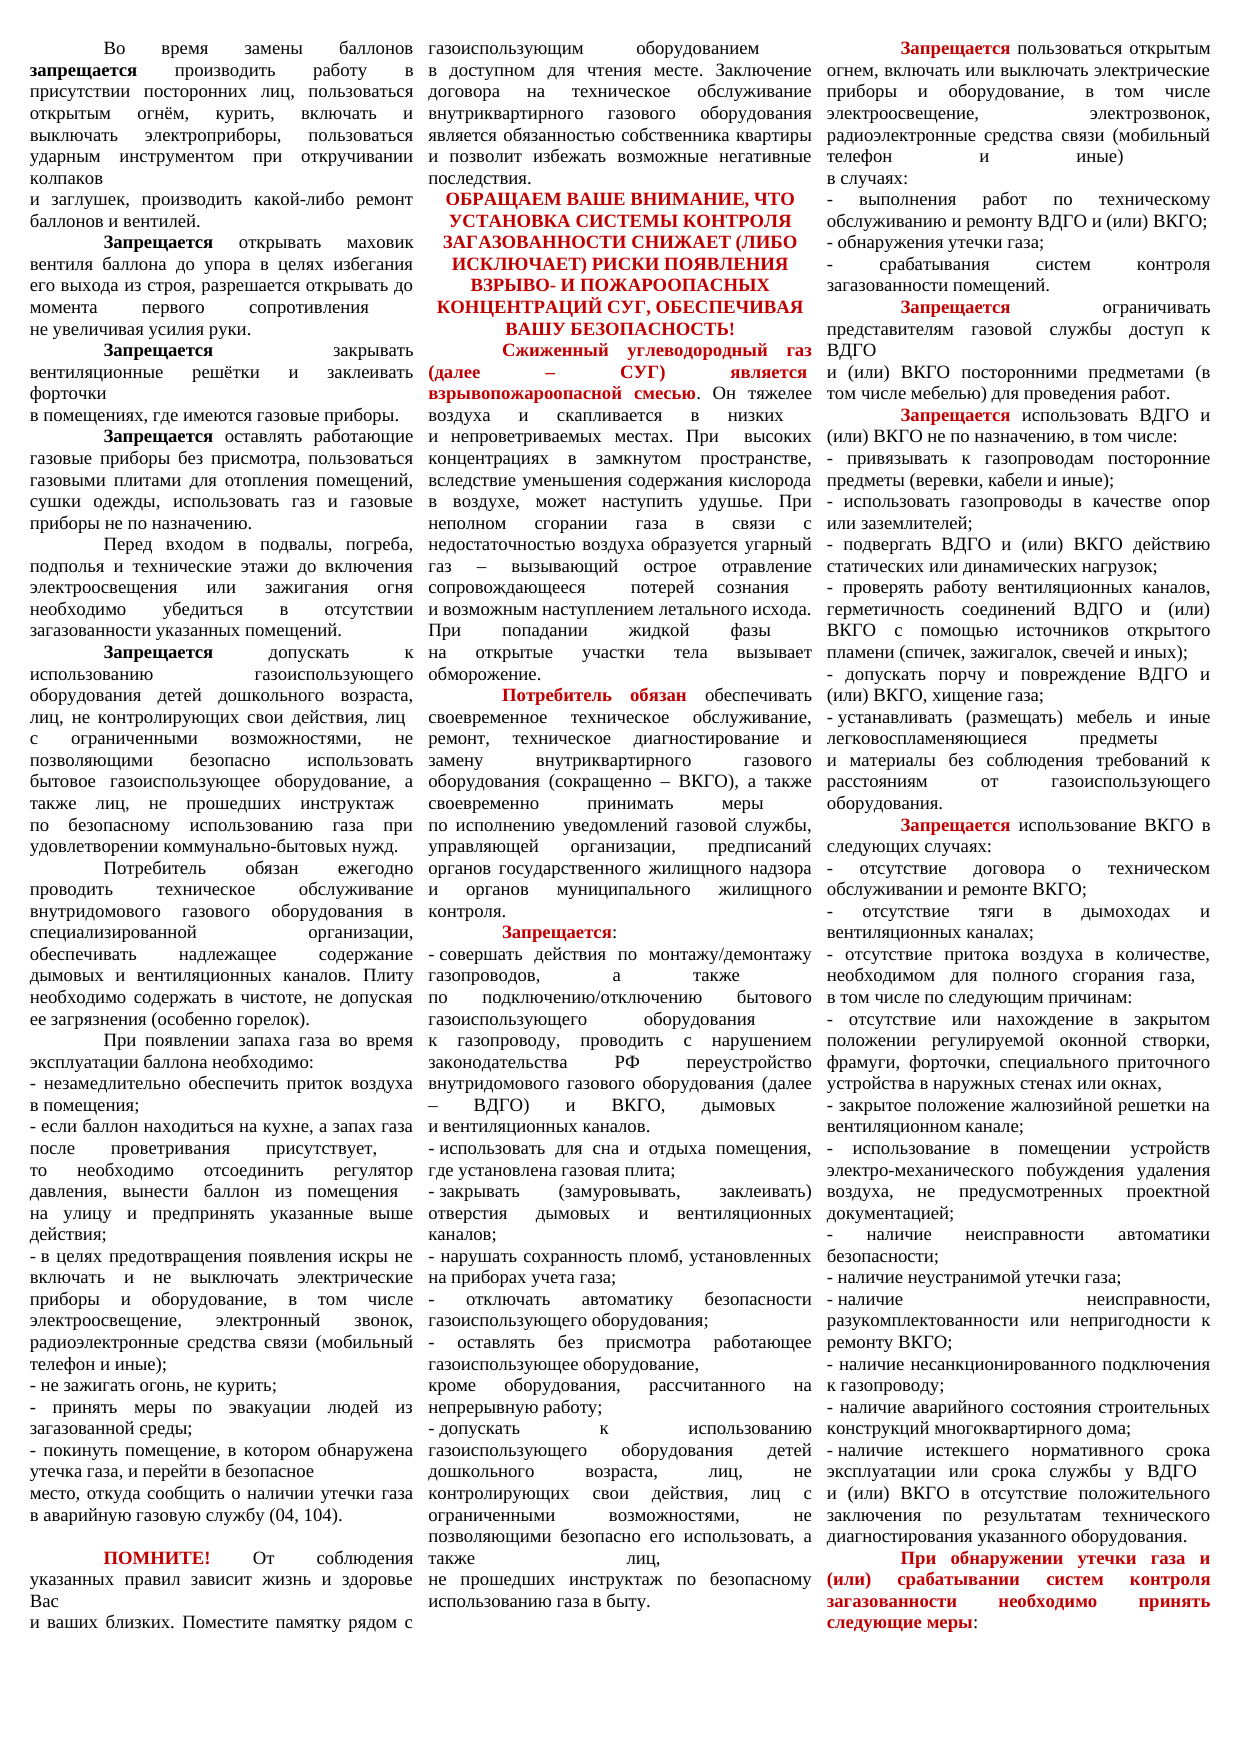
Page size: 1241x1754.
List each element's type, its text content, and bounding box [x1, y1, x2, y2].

text - наличие неисправности автоматики безопасности; [827, 1223, 1211, 1266]
text - отключать автоматику безопасности газоиспользующего оборудования; [428, 1288, 812, 1331]
text - отсутствие тяги в дымоходах и вентиляционных каналах; [827, 900, 1211, 943]
text - выполнения работ по техническому обслуживанию и ремонту ВДГО и (или) ВКГО; [827, 188, 1211, 231]
text - устанавливать (размещать) мебель и иные легковоспламеняющиеся предметы и материалы без соблюдения требований к расстояниям от газоиспользующего оборудования. [827, 706, 1211, 813]
text Запрещается оставлять работающие газовые приборы без присмотра, пользоваться газовыми плитами для отопления помещений, сушки одежды, использовать газ и газовые приборы не по назначению. [29, 425, 413, 533]
text - наличие неустранимой утечки газа; [827, 1266, 1211, 1288]
text - наличие несанкционированного подключения к газопроводу; [827, 1352, 1211, 1396]
text Запрещается закрывать вентиляционные решётки и заклеивать форточки в помещениях, где имеются газовые приборы. [29, 339, 413, 425]
text - допускать к использованию газоиспользующего оборудования детей дошкольного возраста, лиц, не контролирующих свои действия, лиц с ограниченными возможностями, не позволяющими безопасно его использовать, а также лиц, не прошедших инструктаж по безопасному использованию газа в быту. [428, 1417, 812, 1611]
text Запрещается использование ВКГО в следующих случаях: [827, 813, 1211, 857]
text ПОМНИТЕ! От соблюдения указанных правил зависит жизнь и здоровье Вас и ваших близких. Поместите памятку рядом с газоиспользующим оборудованием в доступном для чтения месте. Заключение договора на техническое обслуживание внутриквартирного газового оборудования является обязанностью собственника квартиры и позволит избежать возможные негативные последствия. [428, 37, 812, 188]
text - использование в помещении устройств электро-механического побуждения удаления воздуха, не предусмотренных проектной документацией; [827, 1137, 1211, 1223]
text Запрещается использовать ВДГО и (или) ВКГО не по назначению, в том числе: [827, 404, 1211, 447]
text кроме оборудования, рассчитанного на непрерывную работу; [428, 1374, 812, 1417]
text - использовать газопроводы в качестве опор или заземлителей; [827, 490, 1211, 533]
text При появлении запаха газа во время эксплуатации баллона необходимо: [29, 1029, 413, 1072]
text - наличие аварийного состояния строительных конструкций многоквартирного дома; [827, 1396, 1211, 1439]
text - нарушать сохранность пломб, установленных на приборах учета газа; [428, 1245, 812, 1288]
text - отсутствие или нахождение в закрытом положении регулируемой оконной створки, фрамуги, форточки, специального приточного устройства в наружных стенах или окнах, [827, 1007, 1211, 1094]
text - отсутствие договора о техническом обслуживании и ремонте ВКГО; [827, 857, 1211, 900]
text - срабатывания систем контроля загазованности помещений. [827, 253, 1211, 296]
text - подвергать ВДГО и (или) ВКГО действию статических или динамических нагрузок; [827, 533, 1211, 576]
text Запрещается: [428, 921, 812, 943]
text Запрещается открывать маховик вентиля баллона до упора в целях избегания его выхода из строя, разрешается открывать до момента первого сопротивления не увеличивая усилия руки. [29, 231, 413, 339]
text - покинуть помещение, в котором обнаружена утечка газа, и перейти в безопасное [29, 1439, 413, 1482]
text - незамедлительно обеспечить приток воздуха в помещения; [29, 1072, 413, 1115]
text - наличие истекшего нормативного срока эксплуатации или срока службы у ВДГО и (или) ВКГО в отсутствие положительного заключения по результатам технического диагностирования указанного оборудования. [827, 1439, 1211, 1547]
text ОБРАЩАЕМ ВАШЕ ВНИМАНИЕ, ЧТО УСТАНОВКА СИСТЕМЫ КОНТРОЛЯ ЗАГАЗОВАННОСТИ СНИЖАЕТ (ЛИБО ИСКЛЮЧАЕТ) РИСКИ ПОЯВЛЕНИЯ ВЗРЫВО- И ПОЖАРООПАСНЫХ КОНЦЕНТРАЦИЙ СУГ, ОБЕСПЕЧИВАЯ ВАШУ БЕЗОПАСНОСТЬ! [428, 188, 812, 339]
text - принять меры по эвакуации людей из загазованной среды; [29, 1396, 413, 1439]
text - использовать для сна и отдыха помещения, где установлена газовая плита; [428, 1137, 812, 1180]
text Потребитель обязан ежегодно проводить техническое обслуживание внутридомового газового оборудования в специализированной организации, обеспечивать надлежащее содержание дымовых и вентиляционных каналов. Плиту необходимо содержать в чистоте, не допуская ее загрязнения (особенно горелок). [29, 857, 413, 1029]
text - закрывать (замуровывать, заклеивать) отверстия дымовых и вентиляционных каналов; [428, 1180, 812, 1245]
text - оставлять без присмотра работающее газоиспользующее оборудование, [428, 1331, 812, 1374]
text Запрещается пользоваться открытым огнем, включать или выключать электрические приборы и оборудование, в том числе электроосвещение, электрозвонок, радиоэлектронные средства связи (мобильный телефон и иные) в случаях: [827, 37, 1211, 188]
text место, откуда сообщить о наличии утечки газа в аварийную газовую службу (04, 104). [29, 1482, 413, 1525]
text - привязывать к газопроводам посторонние предметы (веревки, кабели и иные); [827, 447, 1211, 490]
text - совершать действия по монтажу/демонтажу газопроводов, а также по подключению/отключению бытового газоиспользующего оборудования к газопроводу, проводить с нарушением законодательства РФ переустройство внутридомового газового оборудования (далее – ВДГО) и ВКГО, дымовых и вентиляционных каналов. [428, 943, 812, 1137]
text Сжиженный углеводородный газ (далее – СУГ) является взрывопожароопасной смесью. Он тяжелее воздуха и скапливается в низких и непроветриваемых местах. При высоких концентрациях в замкнутом пространстве, вследствие уменьшения содержания кислорода в воздухе, может наступить удушье. При неполном сгорании газа в связи с недостаточностью воздуха образуется угарный газ – вызывающий острое отравление сопровождающееся потерей сознания и возможным наступлением летального исхода. При попадании жидкой фазы на открытые участки тела вызывает обморожение. [428, 339, 812, 684]
text - если баллон находиться на кухне, а запах газа после проветривания присутствует, то необходимо отсоединить регулятор давления, вынести баллон из помещения на улицу и предпринять указанные выше действия; [29, 1115, 413, 1245]
text Перед входом в подвалы, погреба, подполья и технические этажи до включения электроосвещения или зажигания огня необходимо убедиться в отсутствии загазованности указанных помещений. [29, 533, 413, 641]
text При обнаружении утечки газа и (или) срабатывании систем контроля загазованности необходимо принять следующие меры: [827, 1547, 1211, 1633]
text - не зажигать огонь, не курить; [29, 1374, 413, 1396]
text Потребитель обязан обеспечивать своевременное техническое обслуживание, ремонт, техническое диагностирование и замену внутриквартирного газового оборудования (сокращенно – ВКГО), а также своевременно принимать меры по исполнению уведомлений газовой службы, управляющей организации, предписаний органов государственного жилищного надзора и органов муниципального жилищного контроля. [428, 684, 812, 921]
text - наличие неисправности, разукомплектованности или непригодности к ремонту ВКГО; [827, 1288, 1211, 1352]
text - закрытое положение жалюзийной решетки на вентиляционном канале; [827, 1094, 1211, 1137]
text - обнаружения утечки газа; [827, 231, 1211, 253]
text - проверять работу вентиляционных каналов, герметичность соединений ВДГО и (или) ВКГО с помощью источников открытого пламени (спичек, зажигалок, свечей и иных); [827, 576, 1211, 662]
text Во время замены баллонов запрещается производить работу в присутствии посторонних лиц, пользоваться открытым огнём, курить, включать и выключать электроприборы, пользоваться ударным инструментом при откручивании колпаков и заглушек, производить какой-либо ремонт баллонов и вентилей. [29, 37, 413, 231]
text Запрещается ограничивать представителям газовой службы доступ к ВДГО и (или) ВКГО посторонними предметами (в том числе мебелью) для проведения работ. [827, 296, 1211, 404]
text ПОМНИТЕ! От соблюдения указанных правил зависит жизнь и здоровье Вас и ваших близких. Поместите памятку рядом с газоиспользующим оборудованием в доступном для чтения месте. Заключение договора на техническое обслуживание внутриквартирного газового оборудования является обязанностью собственника квартиры и позволит избежать возможные негативные последствия. [29, 1547, 413, 1633]
text - допускать порчу и повреждение ВДГО и (или) ВКГО, хищение газа; [827, 662, 1211, 706]
text - отсутствие притока воздуха в количестве, необходимом для полного сгорания газа, в том числе по следующим причинам: [827, 943, 1211, 1007]
text Запрещается допускать к использованию газоиспользующего оборудования детей дошкольного возраста, лиц, не контролирующих свои действия, лиц с ограниченными возможностями, не позволяющими безопасно использовать бытовое газоиспользующее оборудование, а также лиц, не прошедших инструктаж по безопасному использованию газа при удовлетворении коммунально-бытовых нужд. [29, 641, 413, 857]
